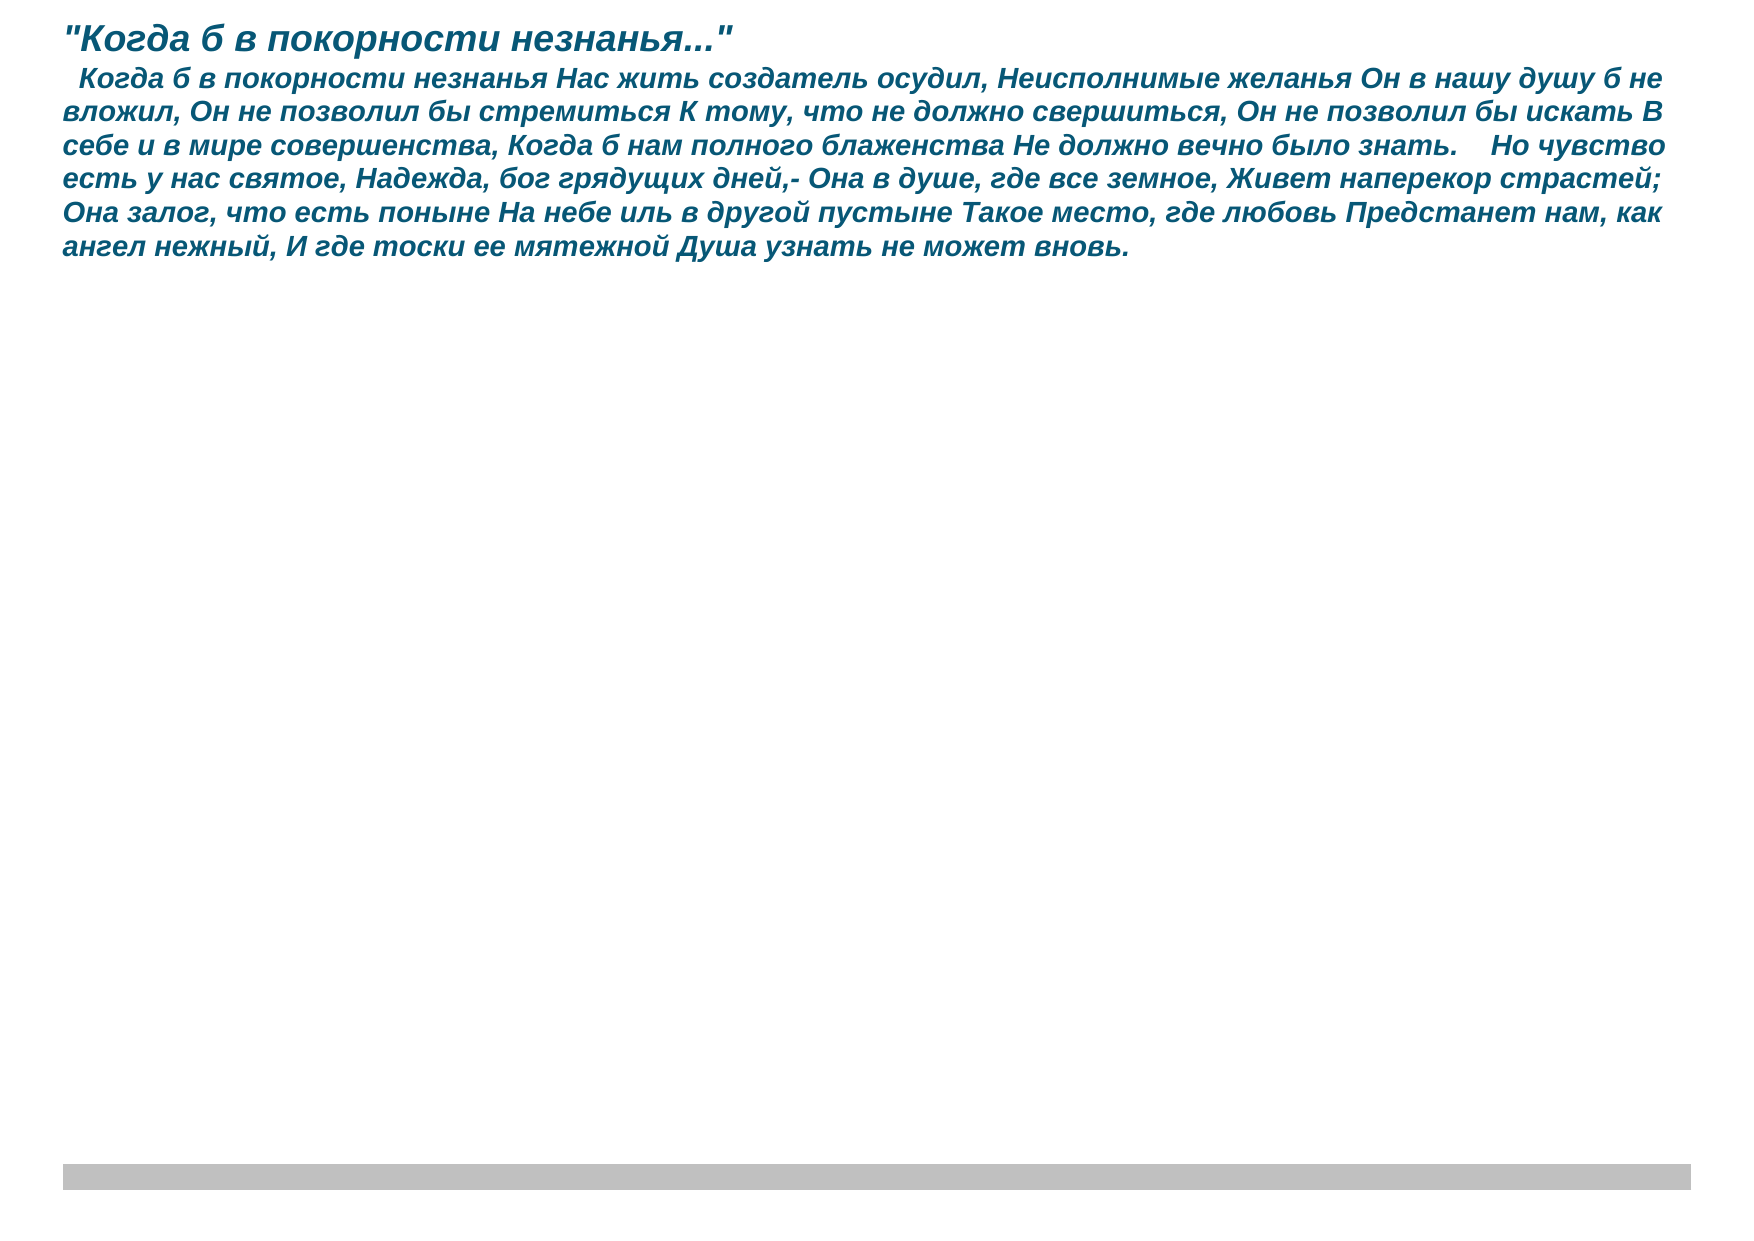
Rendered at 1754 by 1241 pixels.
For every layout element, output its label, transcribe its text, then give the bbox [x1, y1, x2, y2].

subtitle "Когда б в покорности незнанья..." [62, 17, 1691, 60]
